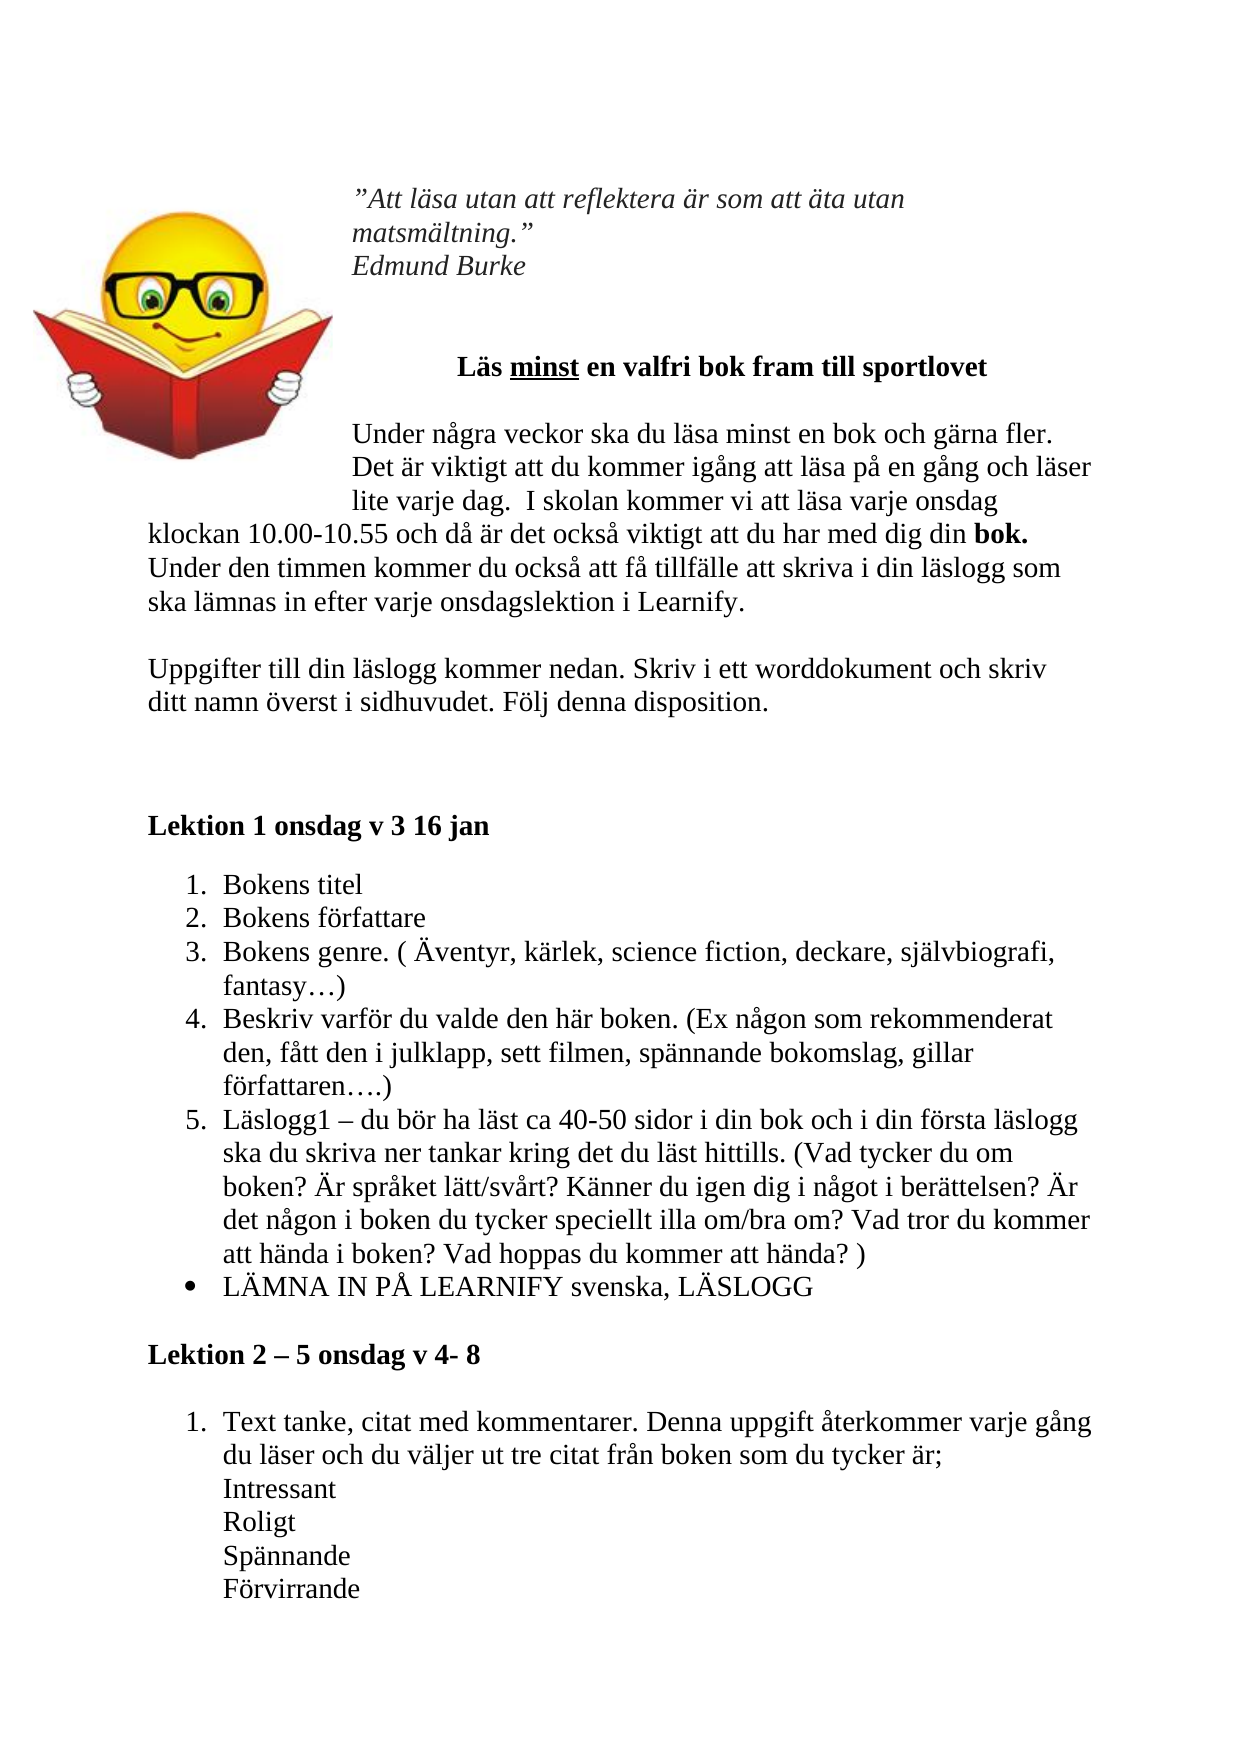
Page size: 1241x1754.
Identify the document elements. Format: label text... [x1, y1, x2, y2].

text Roligt [223, 1504, 1093, 1538]
text Lektion 2 – 5 onsdag v 4- 8 [148, 1337, 1093, 1370]
text Lektion 1 onsdag v 3 16 jan [148, 808, 1093, 841]
text Edmund Burke [333, 248, 1093, 282]
list Läslogg1 – du bör ha läst ca 40-50 sidor i din bok och i din första läslogg ska du skriva ner tankar kring det du läst hittills. (Vad tycker du om boken? Är språket lätt/svårt? Känner du igen dig i något i berättelsen? Är det någon i boken du tycker speciellt illa om/bra om? Vad tror du kommer att hända i boken? Vad hoppas du kommer att hända? ) [185, 1102, 1093, 1269]
list Bokens författare [185, 901, 1093, 934]
list Bokens titel [185, 867, 1093, 901]
list Beskriv varför du valde den här boken. (Ex någon som rekommenderat den, fått den i julklapp, sett filmen, spännande bokomslag, gillar författaren….) [185, 1001, 1093, 1102]
text Spännande [223, 1538, 1093, 1572]
picture [32, 186, 333, 483]
list Bokens genre. ( Äventyr, kärlek, science fiction, deckare, självbiografi, fantasy…) [185, 934, 1093, 1001]
text Förvirrande [223, 1572, 1093, 1605]
text Läs minst en valfri bok fram till sportlovet [333, 349, 1093, 382]
text Under några veckor ska du läsa minst en bok och gärna fler. Det är viktigt att du kommer igång att läsa på en gång och läser lite varje dag. I skolan kommer vi att läsa varje onsdag klockan 10.00-10.55 och då är det också viktigt att du har med dig din bok. Under den timmen kommer du också att få tillfälle att skriva i din läslogg som ska lämnas in efter varje onsdagslektion i Learnify. [148, 416, 1093, 617]
list Text tanke, citat med kommentarer. Denna uppgift återkommer varje gång du läser och du väljer ut tre citat från boken som du tycker är; [185, 1404, 1093, 1471]
list LÄMNA IN PÅ LEARNIFY svenska, LÄSLOGG [185, 1269, 1093, 1303]
text Uppgifter till din läslogg kommer nedan. Skriv i ett worddokument och skriv ditt namn överst i sidhuvudet. Följ denna disposition. [148, 651, 1093, 718]
text ”Att läsa utan att reflektera är som att äta utan matsmältning.” [148, 181, 1093, 248]
text Intressant [223, 1471, 1093, 1504]
